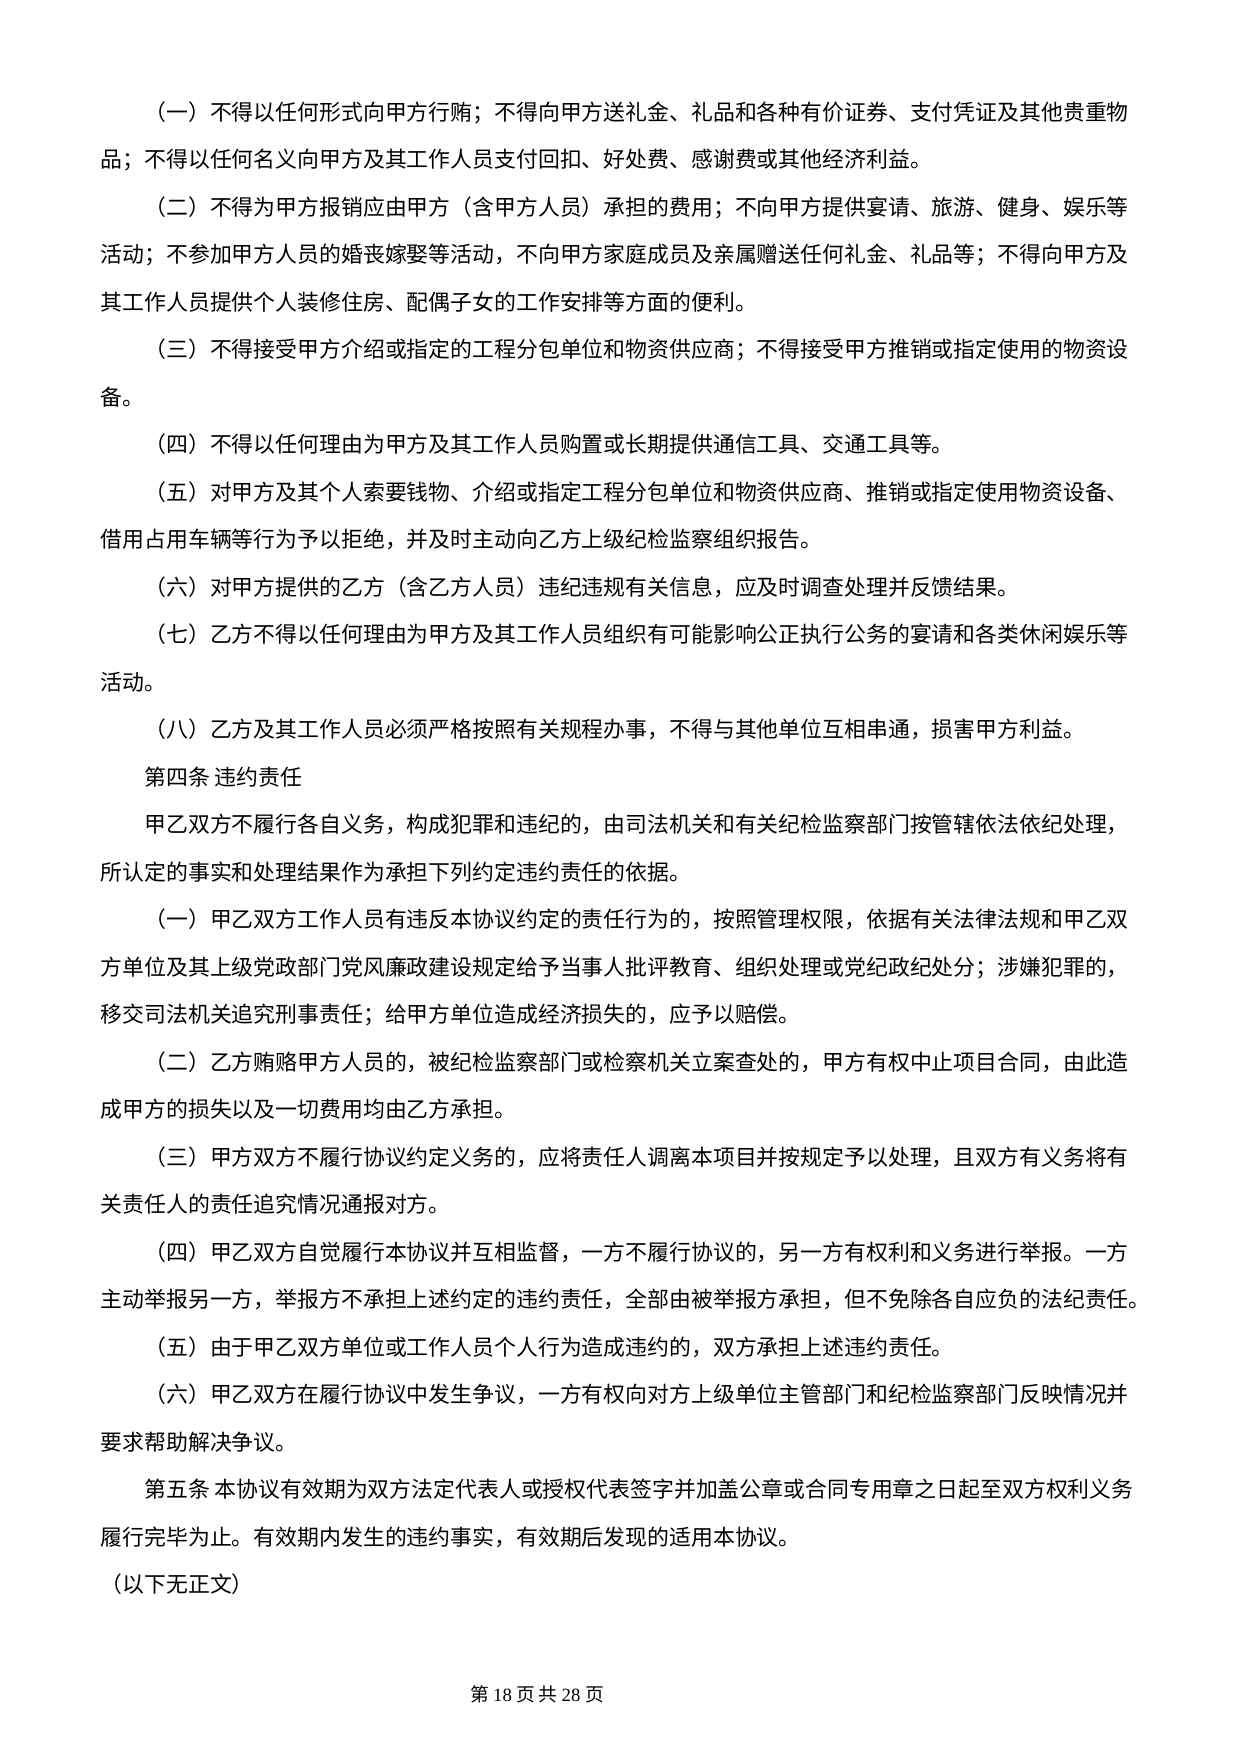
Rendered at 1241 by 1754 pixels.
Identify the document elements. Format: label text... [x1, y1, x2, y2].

text （二）乙方贿赂甲方人员的，被纪检监察部门或检察机关立案查处的，甲方有权中止项目合同，由此造成甲方的损失以及一切费用均由乙方承担。 [100, 1044, 1140, 1124]
text 第五条 本协议有效期为双方法定代表人或授权代表签字并加盖公章或合同专用章之日起至双方权利义务履行完毕为止。有效期内发生的违约事实，有效期后发现的适用本协议。 [100, 1472, 1140, 1551]
text （以下无正文） [100, 1567, 1140, 1599]
text （二）不得为甲方报销应由甲方（含甲方人员）承担的费用；不向甲方提供宴请、旅游、健身、娱乐等活动；不参加甲方人员的婚丧嫁娶等活动，不向甲方家庭成员及亲属赠送任何礼金、礼品等；不得向甲方及其工作人员提供个人装修住房、配偶子女的工作安排等方面的便利。 [100, 189, 1140, 316]
text （五）由于甲乙双方单位或工作人员个人行为造成违约的，双方承担上述违约责任。 [100, 1329, 1140, 1361]
text （六）对甲方提供的乙方（含乙方人员）违纪违规有关信息，应及时调查处理并反馈结果。 [100, 569, 1140, 601]
text （一）不得以任何形式向甲方行贿；不得向甲方送礼金、礼品和各种有价证券、支付凭证及其他贵重物品；不得以任何名义向甲方及其工作人员支付回扣、好处费、感谢费或其他经济利益。 [100, 94, 1140, 174]
text （四）甲乙双方自觉履行本协议并互相监督，一方不履行协议的，另一方有权利和义务进行举报。一方主动举报另一方，举报方不承担上述约定的违约责任，全部由被举报方承担，但不免除各自应负的法纪责任。 [100, 1234, 1140, 1314]
text （三）不得接受甲方介绍或指定的工程分包单位和物资供应商；不得接受甲方推销或指定使用的物资设备。 [100, 332, 1140, 411]
text 甲乙双方不履行各自义务，构成犯罪和违纪的，由司法机关和有关纪检监察部门按管辖依法依纪处理，所认定的事实和处理结果作为承担下列约定违约责任的依据。 [100, 807, 1140, 886]
text （五）对甲方及其个人索要钱物、介绍或指定工程分包单位和物资供应商、推销或指定使用物资设备、借用占用车辆等行为予以拒绝，并及时主动向乙方上级纪检监察组织报告。 [100, 474, 1140, 554]
text （六）甲乙双方在履行协议中发生争议，一方有权向对方上级单位主管部门和纪检监察部门反映情况并要求帮助解决争议。 [100, 1377, 1140, 1456]
text （一）甲乙双方工作人员有违反本协议约定的责任行为的，按照管理权限，依据有关法律法规和甲乙双方单位及其上级党政部门党风廉政建设规定给予当事人批评教育、组织处理或党纪政纪处分；涉嫌犯罪的，移交司法机关追究刑事责任；给甲方单位造成经济损失的，应予以赔偿。 [100, 902, 1140, 1029]
text （三）甲方双方不履行协议约定义务的，应将责任人调离本项目并按规定予以处理，且双方有义务将有关责任人的责任追究情况通报对方。 [100, 1139, 1140, 1219]
text 第四条 违约责任 [100, 759, 1140, 791]
text （七）乙方不得以任何理由为甲方及其工作人员组织有可能影响公正执行公务的宴请和各类休闲娱乐等活动。 [100, 617, 1140, 696]
text （四）不得以任何理由为甲方及其工作人员购置或长期提供通信工具、交通工具等。 [100, 427, 1140, 459]
text （八）乙方及其工作人员必须严格按照有关规程办事，不得与其他单位互相串通，损害甲方利益。 [100, 712, 1140, 744]
